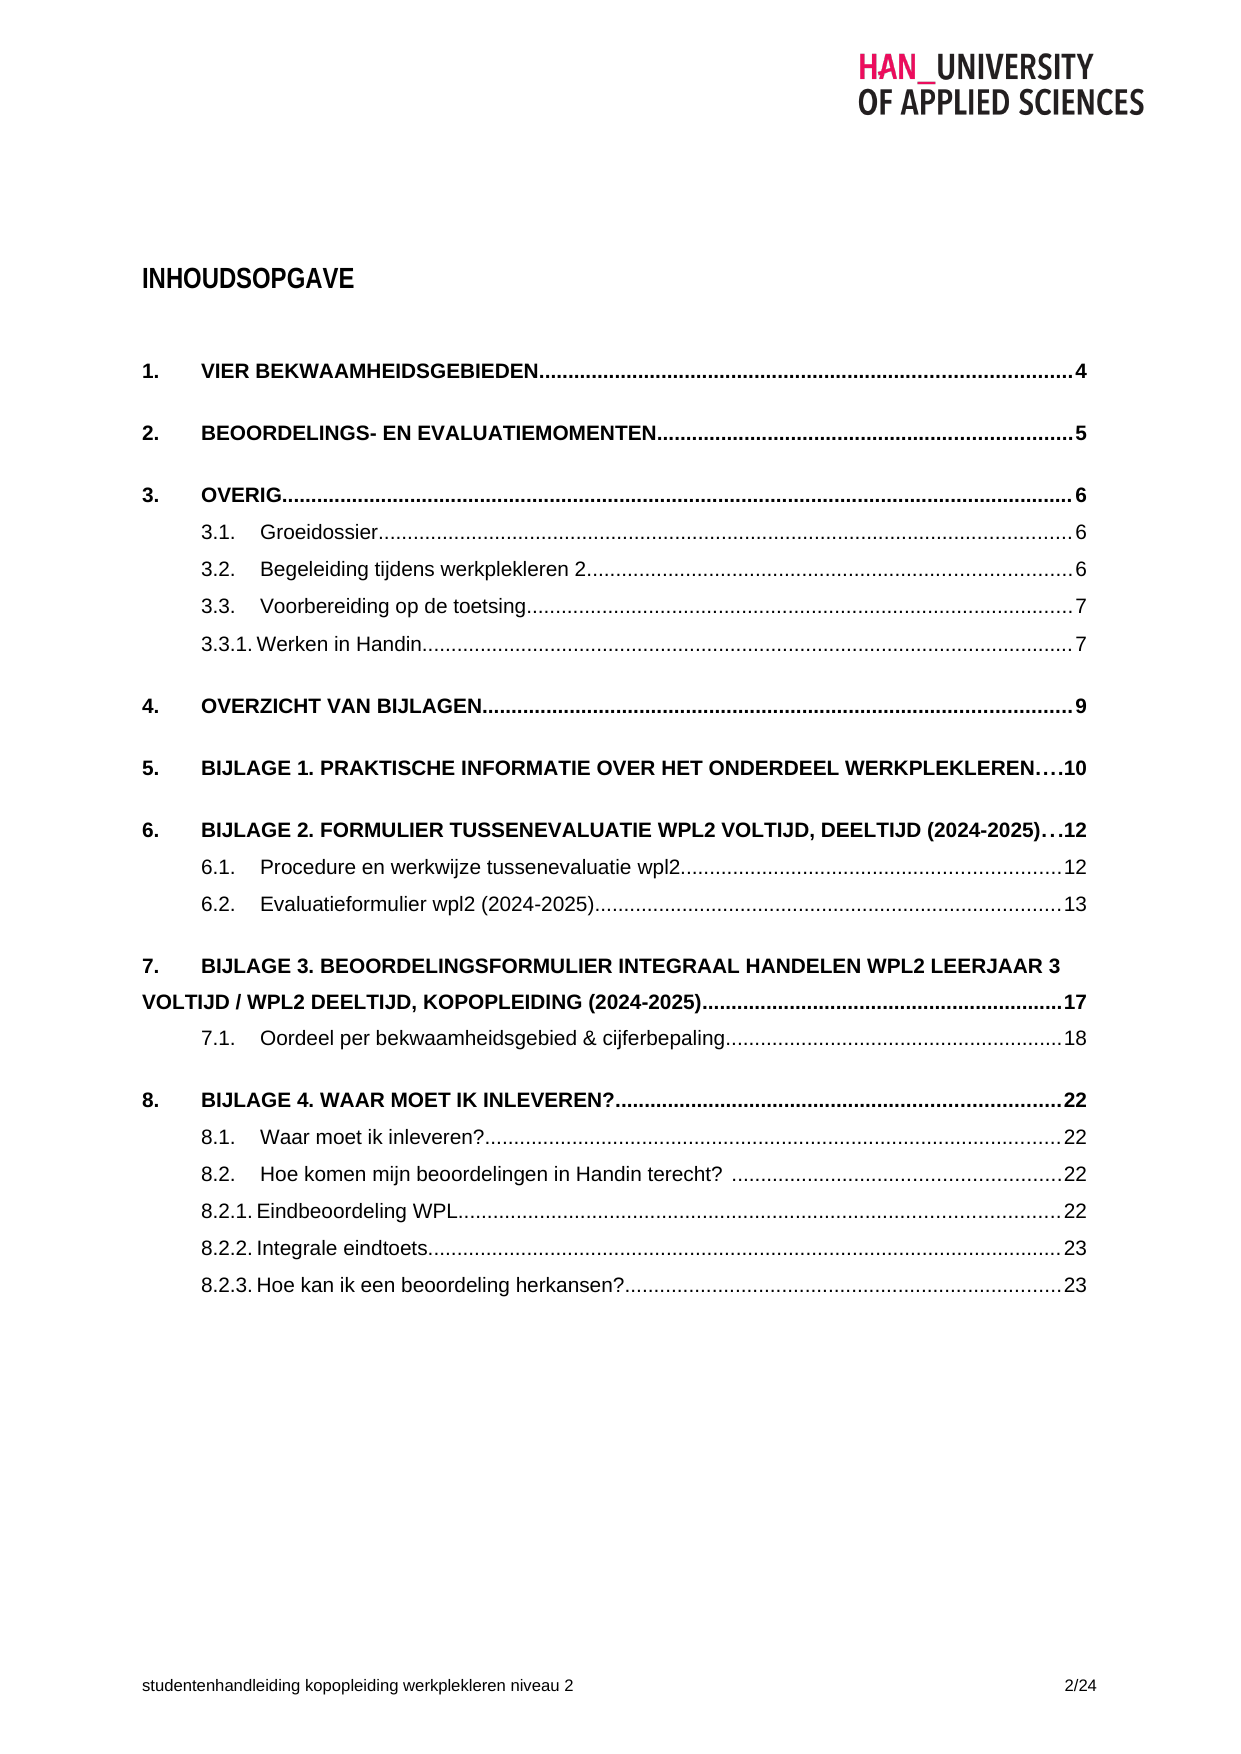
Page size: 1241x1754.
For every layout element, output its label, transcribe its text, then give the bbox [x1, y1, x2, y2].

subtitle INHOUDSOPGAVE [142, 261, 1098, 295]
picture [805, 0, 1198, 169]
